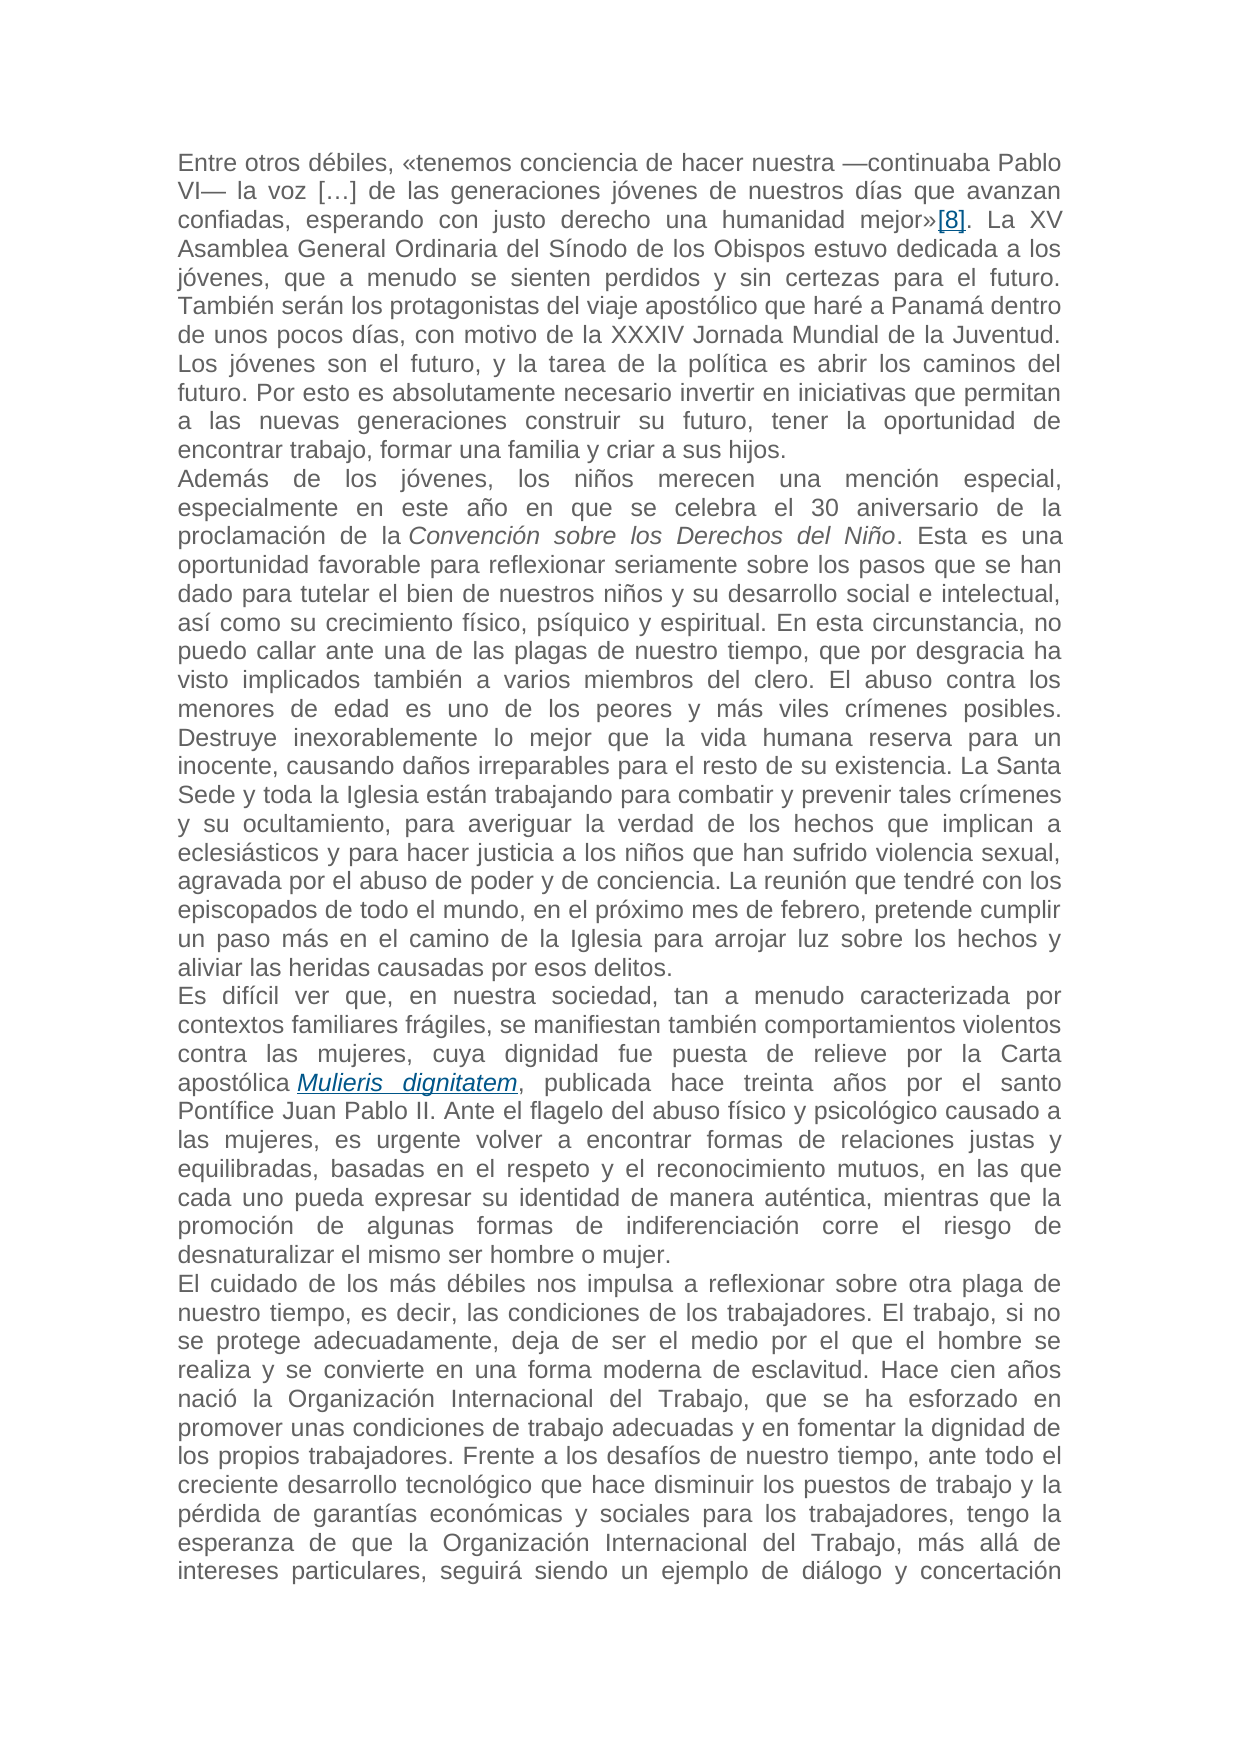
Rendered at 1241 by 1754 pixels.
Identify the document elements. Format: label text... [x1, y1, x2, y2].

text Además de los jóvenes, los niños merecen una mención especial, especialmente en este año en que se celebra el 30 aniversario de la proclamación de la Convención sobre los Derechos del Niño. Esta es una oportunidad favorable para reflexionar seriamente sobre los pasos que se han dado para tutelar el bien de nuestros niños y su desarrollo social e intelectual, así como su crecimiento físico, psíquico y espiritual. En esta circunstancia, no puedo callar ante una de las plagas de nuestro tiempo, que por desgracia ha visto implicados también a varios miembros del clero. El abuso contra los menores de edad es uno de los peores y más viles crímenes posibles. Destruye inexorablemente lo mejor que la vida humana reserva para un inocente, causando daños irreparables para el resto de su existencia. La Santa Sede y toda la Iglesia están trabajando para combatir y prevenir tales crímenes y su ocultamiento, para averiguar la verdad de los hechos que implican a eclesiásticos y para hacer justicia a los niños que han sufrido violencia sexual, agravada por el abuso de poder y de conciencia. La reunión que tendré con los episcopados de todo el mundo, en el próximo mes de febrero, pretende cumplir un paso más en el camino de la Iglesia para arrojar luz sobre los hechos y aliviar las heridas causadas por esos delitos. [177, 464, 1063, 981]
text Es difícil ver que, en nuestra sociedad, tan a menudo caracterizada por contextos familiares frágiles, se manifiestan también comportamientos violentos contra las mujeres, cuya dignidad fue puesta de relieve por la Carta apostólica Mulieris dignitatem, publicada hace treinta años por el santo Pontífice Juan Pablo II. Ante el flagelo del abuso físico y psicológico causado a las mujeres, es urgente volver a encontrar formas de relaciones justas y equilibradas, basadas en el respeto y el reconocimiento mutuos, en las que cada uno pueda expresar su identidad de manera auténtica, mientras que la promoción de algunas formas de indiferenciación corre el riesgo de desnaturalizar el mismo ser hombre o mujer. [177, 981, 1063, 1269]
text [177, 1269, 1063, 1585]
text Entre otros débiles, «tenemos conciencia de hacer nuestra —continuaba Pablo VI— la voz […] de las generaciones jóvenes de nuestros días que avanzan confiadas, esperando con justo derecho una humanidad mejor»[8]. La XV Asamblea General Ordinaria del Sínodo de los Obispos estuvo dedicada a los jóvenes, que a menudo se sienten perdidos y sin certezas para el futuro. También serán los protagonistas del viaje apostólico que haré a Panamá dentro de unos pocos días, con motivo de la XXXIV Jornada Mundial de la Juventud. Los jóvenes son el futuro, y la tarea de la política es abrir los caminos del futuro. Por esto es absolutamente necesario invertir en iniciativas que permitan a las nuevas generaciones construir su futuro, tener la oportunidad de encontrar trabajo, formar una familia y criar a sus hijos. [177, 148, 1063, 464]
